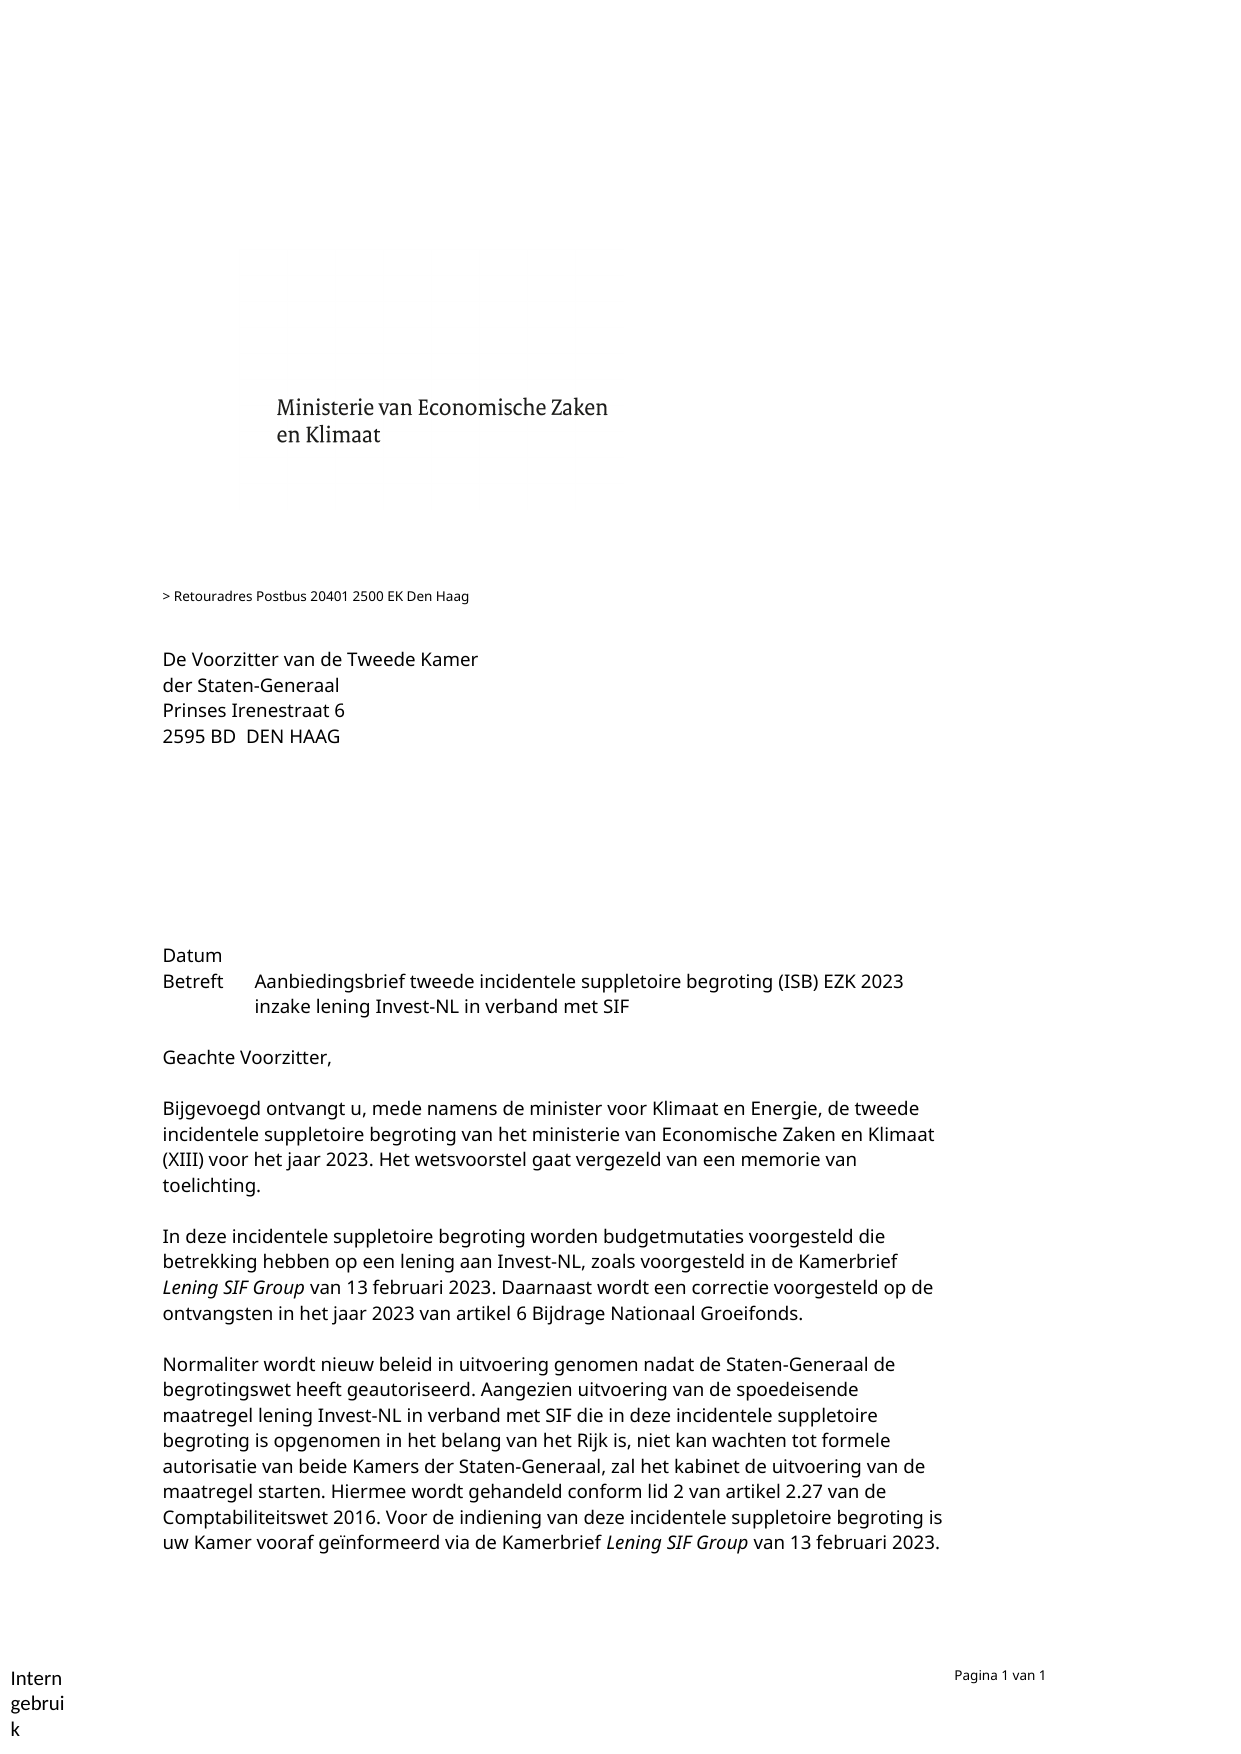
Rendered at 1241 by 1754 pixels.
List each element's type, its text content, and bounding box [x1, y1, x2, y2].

picture [239, 249, 624, 510]
text Geachte Voorzitter, [162, 1045, 947, 1070]
text Bijgevoegd ontvangt u, mede namens de minister voor Klimaat en Energie, de tweede incidentele suppletoire begroting van het ministerie van Economische Zaken en Klimaat (XIII) voor het jaar 2023. Het wetsvoorstel gaat vergezeld van een memorie van toelichting. [162, 1096, 947, 1198]
text Normaliter wordt nieuw beleid in uitvoering genomen nadat de Staten-Generaal de begrotingswet heeft geautoriseerd. Aangezien uitvoering van de spoedeisende maatregel lening Invest-NL in verband met SIF die in deze incidentele suppletoire begroting is opgenomen in het belang van het Rijk is, niet kan wachten tot formele autorisatie van beide Kamers der Staten-Generaal, zal het kabinet de uitvoering van de maatregel starten. Hiermee wordt gehandeld conform lid 2 van artikel 2.27 van de Comptabiliteitswet 2016. Voor de indiening van deze incidentele suppletoire begroting is uw Kamer vooraf geïnformeerd via de Kamerbrief Lening SIF Group van 13 februari 2023. [162, 1351, 947, 1555]
text In deze incidentele suppletoire begroting worden budgetmutaties voorgesteld die betrekking hebben op een lening aan Invest-NL, zoals voorgesteld in de Kamerbrief Lening SIF Group van 13 februari 2023. Daarnaast wordt een correctie voorgesteld op de ontvangsten in het jaar 2023 van artikel 6 Bijdrage Nationaal Groeifonds. [162, 1223, 947, 1325]
